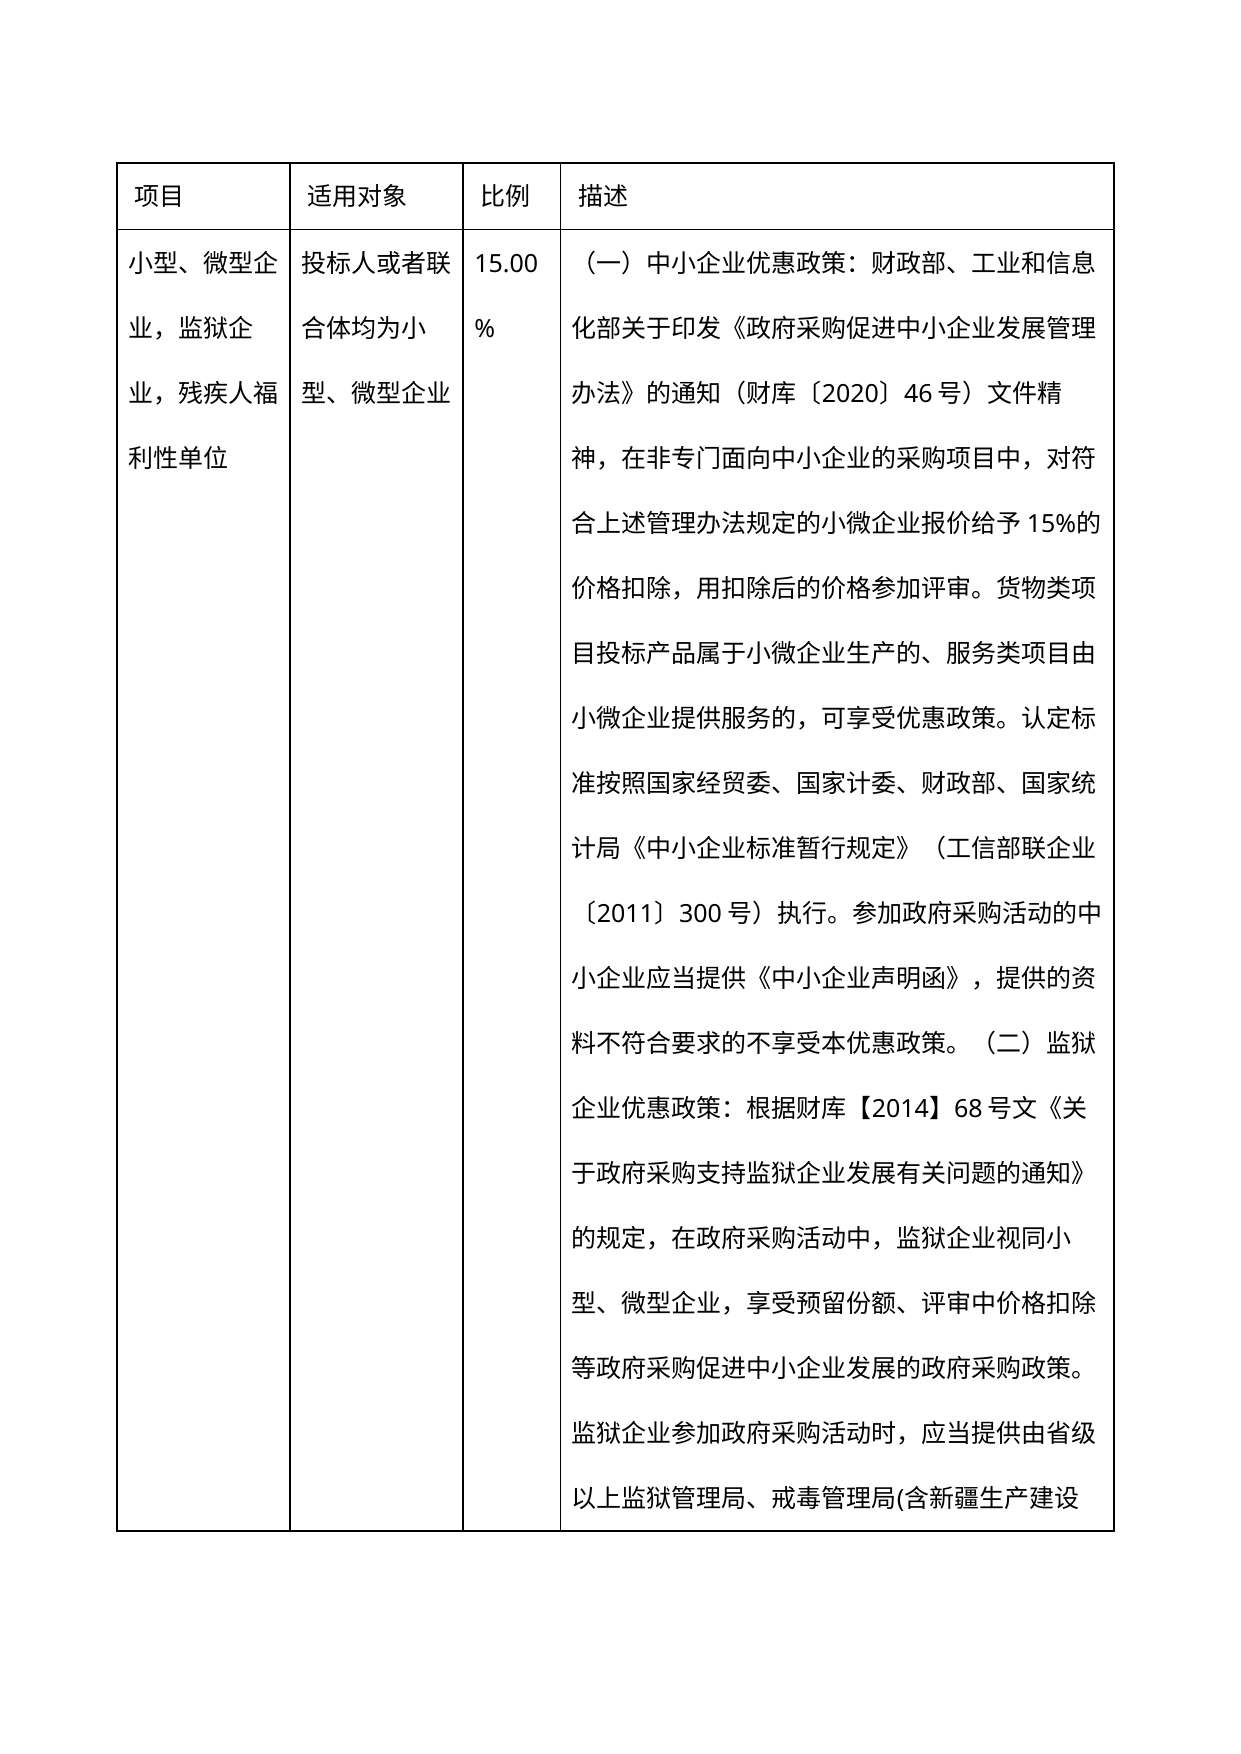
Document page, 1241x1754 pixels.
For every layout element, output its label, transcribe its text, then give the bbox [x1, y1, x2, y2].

table_header 适用对象 [291, 164, 462, 228]
table_cell 投标人或者联合体均为小型、微型企业 [291, 230, 462, 1530]
table_header 描述 [561, 164, 1113, 228]
table_header 项目 [118, 164, 289, 228]
table_cell 15.00% [464, 230, 560, 1530]
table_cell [561, 230, 1113, 1530]
table_header 比例 [464, 164, 560, 228]
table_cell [118, 230, 289, 1530]
